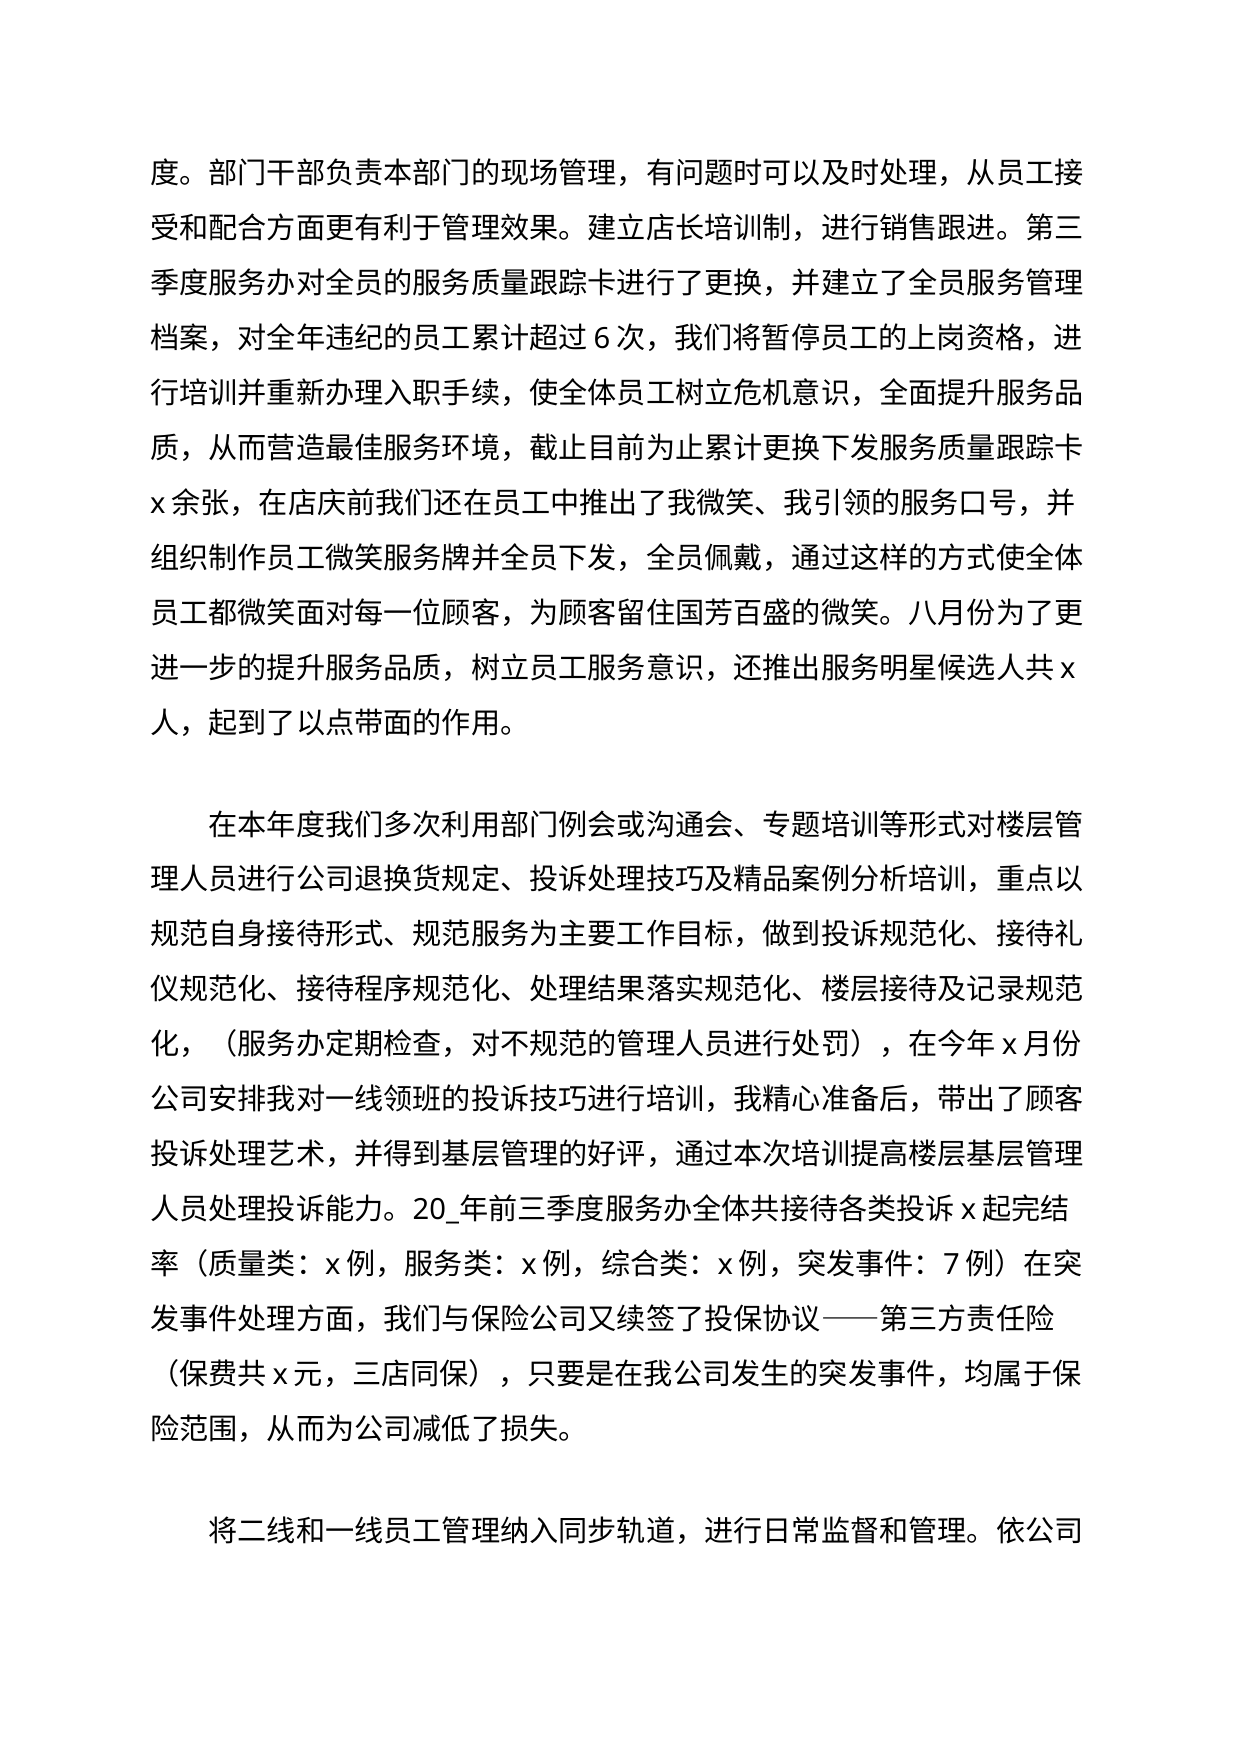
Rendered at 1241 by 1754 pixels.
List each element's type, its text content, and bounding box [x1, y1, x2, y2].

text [150, 1507, 1090, 1549]
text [150, 150, 1090, 742]
text 在本年度我们多次利用部门例会或沟通会、专题培训等形式对楼层管理人员进行公司退换货规定、投诉处理技巧及精品案例分析培训，重点以规范自身接待形式、规范服务为主要工作目标，做到投诉规范化、接待礼仪规范化、接待程序规范化、处理结果落实规范化、楼层接待及记录规范化，（服务办定期检查，对不规范的管理人员进行处罚），在今年x月份公司安排我对一线领班的投诉技巧进行培训，我精心准备后，带出了顾客投诉处理艺术，并得到基层管理的好评，通过本次培训提高楼层基层管理人员处理投诉能力。20_年前三季度服务办全体共接待各类投诉x起完结率（质量类：x例，服务类：x例，综合类：x例，突发事件：7例）在突发事件处理方面，我们与保险公司又续签了投保协议——第三方责任险（保费共x元，三店同保），只要是在我公司发生的突发事件，均属于保险范围，从而为公司减低了损失。 [150, 801, 1090, 1448]
